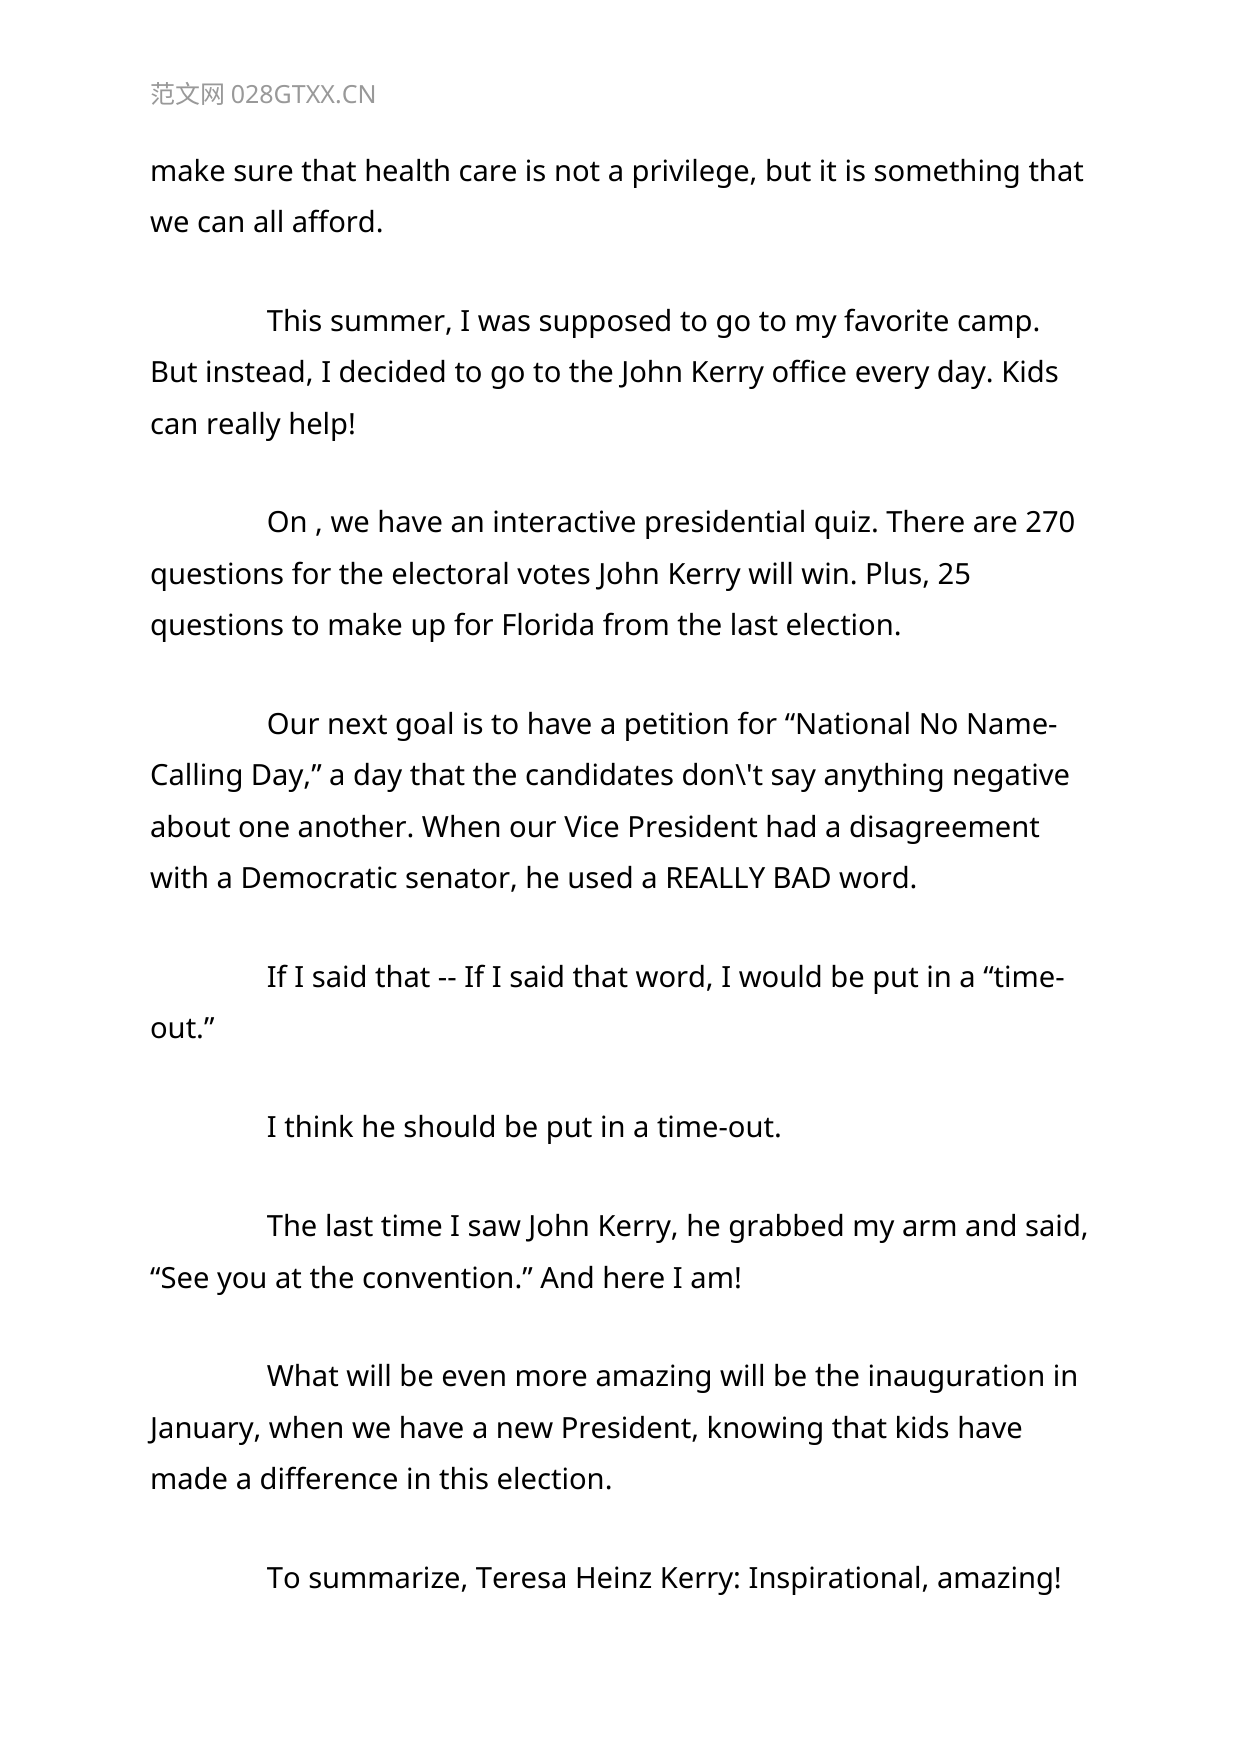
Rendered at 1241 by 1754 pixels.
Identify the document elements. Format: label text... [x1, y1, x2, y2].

text The last time I saw John Kerry, he grabbed my arm and said, “See you at the convention.” And here I am! [150, 1206, 1090, 1297]
text What will be even more amazing will be the inauguration in January, when we have a new President, knowing that kids have made a difference in this election. [150, 1356, 1090, 1498]
text I think he should be put in a time-out. [150, 1106, 1090, 1146]
text If I said that -- If I said that word, I would be put in a “time-out.” [150, 956, 1090, 1047]
text Our next goal is to have a petition for “National No Name-Calling Day,” a day that the candidates don\'t say anything negative about one another. When our Vice President had a disagreement with a Democratic senator, he used a REALLY BAD word. [150, 703, 1090, 897]
text This summer, I was supposed to go to my favorite camp. But instead, I decided to go to the John Kerry office every day. Kids can really help! [150, 300, 1090, 443]
text On , we have an interactive presidential quiz. There are 270 questions for the electoral votes John Kerry will win. Plus, 25 questions to make up for Florida from the last election. [150, 502, 1090, 644]
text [150, 150, 1090, 241]
text To summarize, Teresa Heinz Kerry: Inspirational, amazing! [150, 1557, 1090, 1597]
